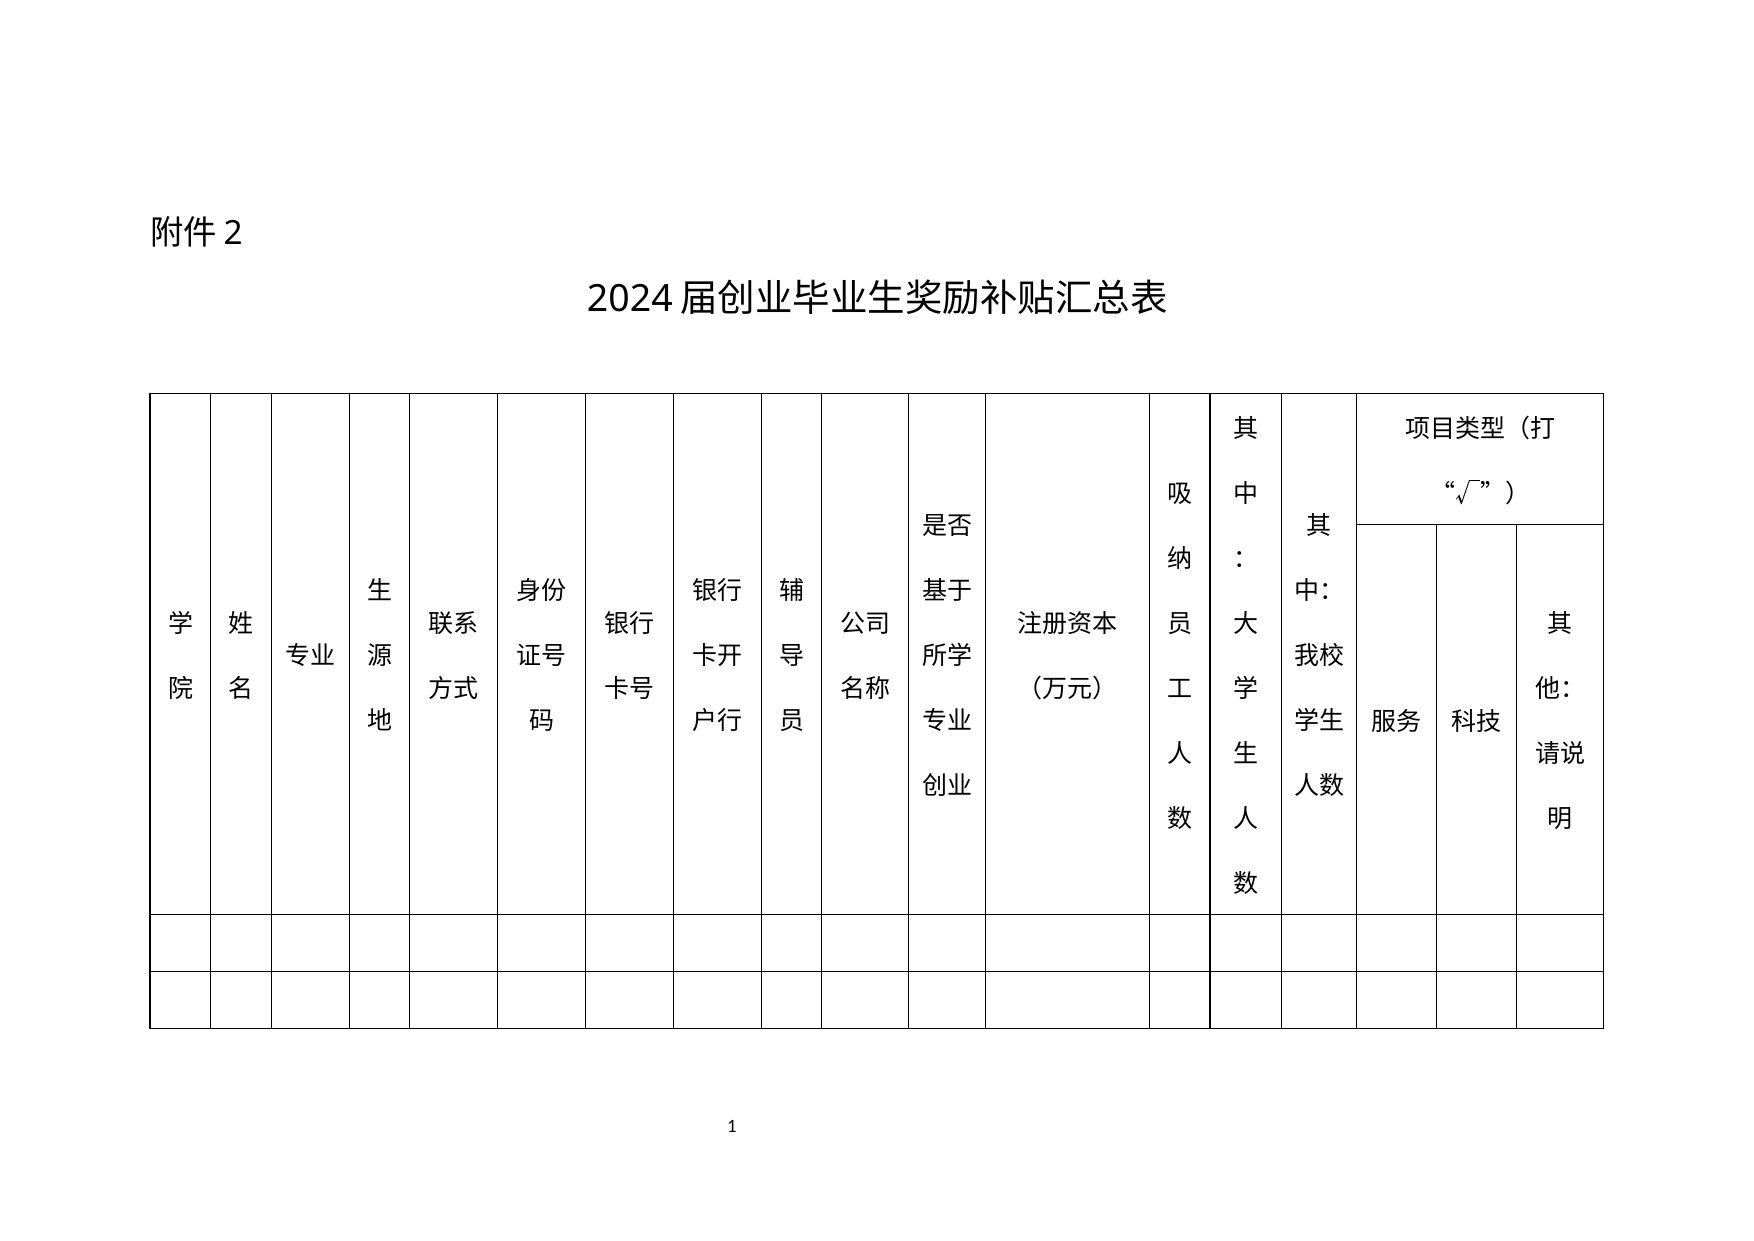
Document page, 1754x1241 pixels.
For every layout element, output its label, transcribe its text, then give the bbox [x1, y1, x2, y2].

table_cell [909, 915, 985, 971]
table_cell 银行卡号 [586, 394, 673, 914]
table_cell [410, 915, 497, 971]
table_cell [986, 972, 1149, 1027]
table_cell 注册资本（万元） [986, 394, 1149, 914]
table_cell 其他：请说明 [1517, 525, 1603, 914]
table_cell [1282, 972, 1356, 1027]
table_cell [986, 915, 1149, 971]
table_cell [909, 972, 985, 1027]
table_cell [1437, 972, 1516, 1027]
table_cell 姓名 [211, 394, 271, 914]
table_cell [674, 915, 761, 971]
table_cell [1211, 972, 1281, 1027]
table_cell 项目类型（打“√”） [1357, 394, 1603, 524]
table_cell 其中：我校学生人数 [1282, 394, 1356, 914]
table_cell [350, 972, 409, 1027]
table_cell [1517, 972, 1603, 1027]
table_cell [586, 915, 673, 971]
table_cell [1517, 915, 1603, 971]
table_cell 公司名称 [822, 394, 908, 914]
table_cell 身份证号码 [498, 394, 585, 914]
table_cell [498, 915, 585, 971]
table_header 2024届创业毕业生奖励补贴汇总表 [150, 263, 1604, 393]
table_cell 联系方式 [410, 394, 497, 914]
table_cell [1150, 915, 1209, 971]
table_cell [1357, 972, 1436, 1027]
table_cell 服务 [1357, 525, 1436, 914]
table_cell 辅导员 [762, 394, 821, 914]
table_cell [498, 972, 585, 1027]
table_cell 专业 [272, 394, 349, 914]
table_cell 吸纳员工人数 [1150, 394, 1209, 914]
table_cell [1437, 915, 1516, 971]
table_cell [410, 972, 497, 1027]
table_cell [762, 915, 821, 971]
table_cell [822, 915, 908, 971]
table_cell [1211, 915, 1281, 971]
table_cell 其中：大学生人数 [1211, 394, 1281, 914]
table_cell [211, 972, 271, 1027]
table_cell [151, 915, 210, 971]
table_cell [211, 915, 271, 971]
table_cell [674, 972, 761, 1027]
table_cell [586, 972, 673, 1027]
table_cell 学院 [151, 394, 210, 914]
table_cell [1150, 972, 1209, 1027]
table_cell [151, 972, 210, 1027]
table_cell [350, 915, 409, 971]
table_cell 生源地 [350, 394, 409, 914]
table_cell [1357, 915, 1436, 971]
table_cell [762, 972, 821, 1027]
table_cell 是否基于所学专业创业 [909, 394, 985, 914]
table_cell [822, 972, 908, 1027]
text 附件2 [150, 198, 1604, 263]
table_cell [1282, 915, 1356, 971]
table_cell 银行卡开户行 [674, 394, 761, 914]
table_cell [272, 972, 349, 1027]
table_cell 科技 [1437, 525, 1516, 914]
table_cell [272, 915, 349, 971]
